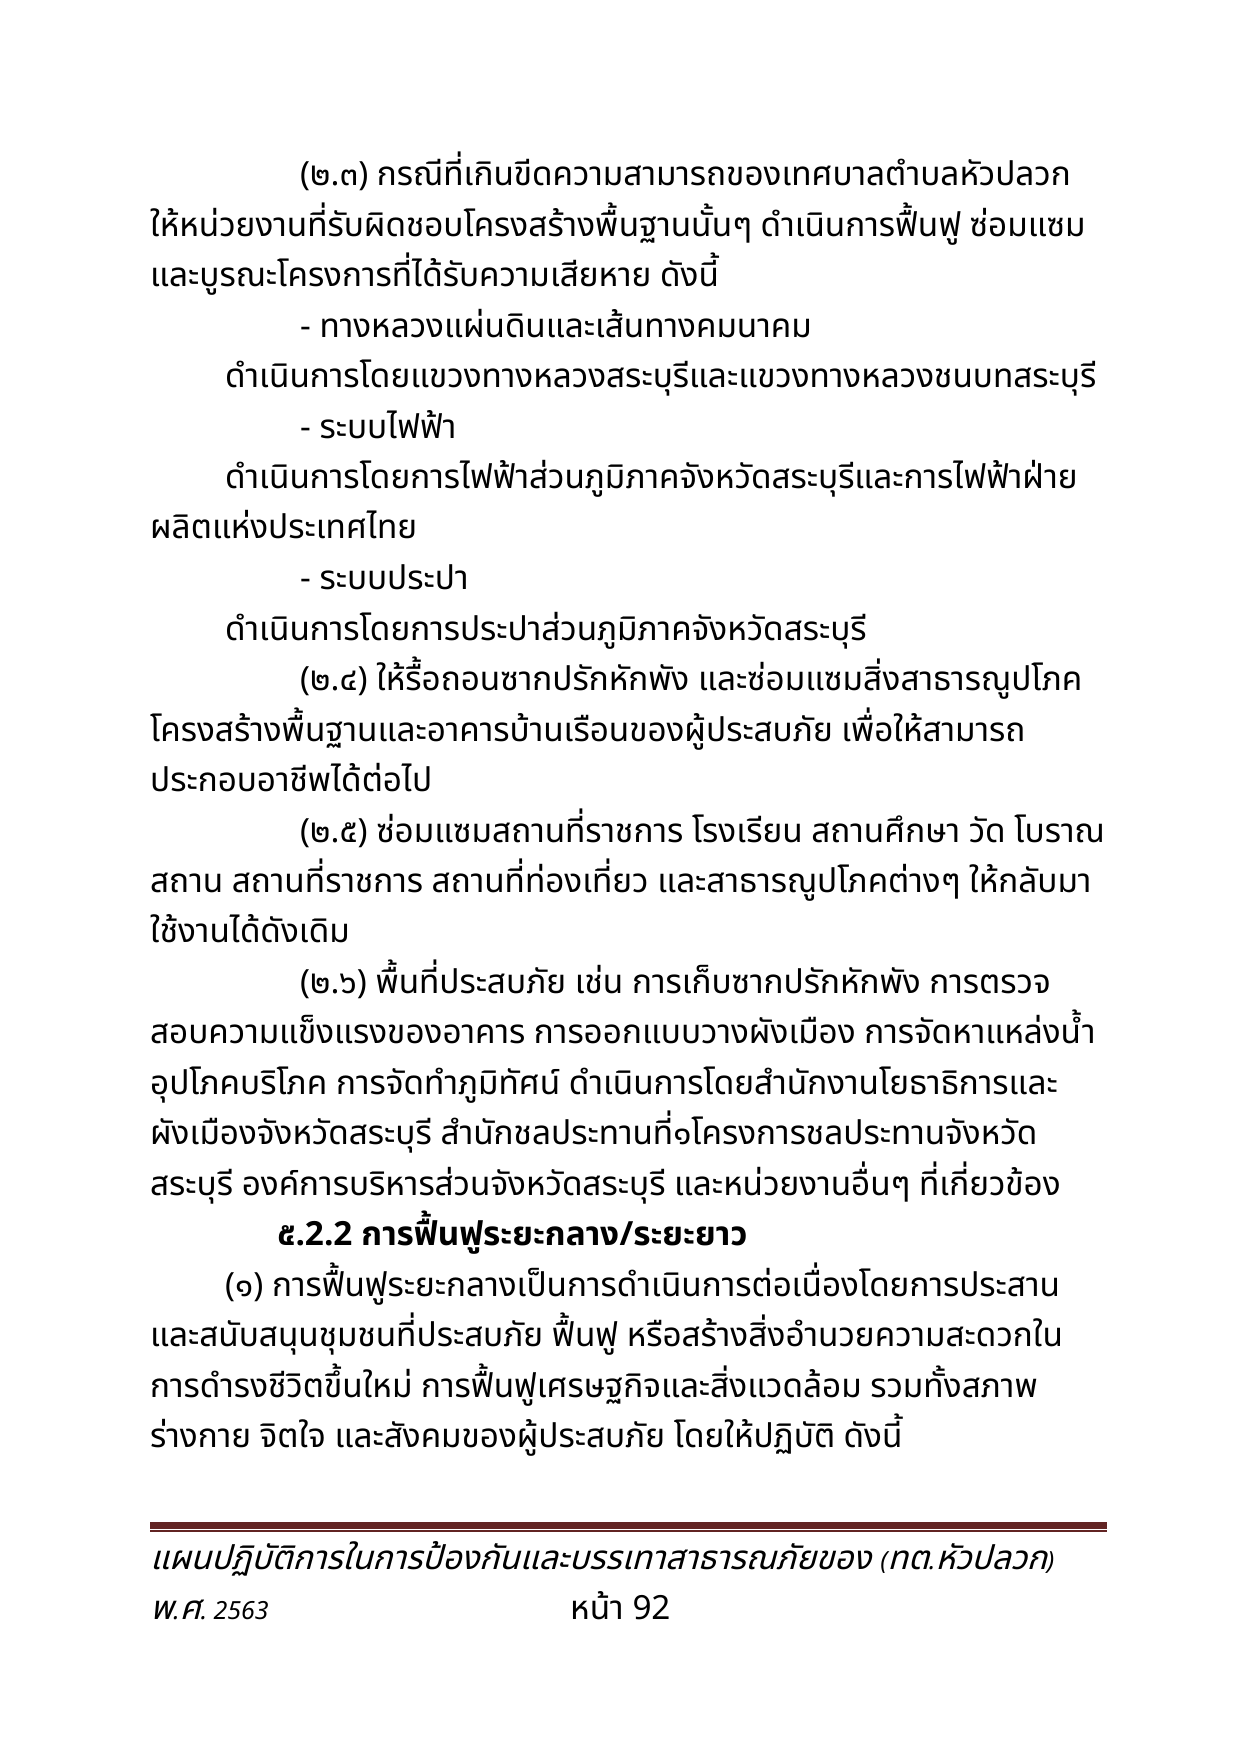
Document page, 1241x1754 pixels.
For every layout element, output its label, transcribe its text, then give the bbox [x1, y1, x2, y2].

text - ระบบไฟฟ้า [150, 402, 1107, 453]
text (๒.๓) กรณีที่เกินขีดความสามารถของเทศบาลตำบลหัวปลวก ให้หน่วยงานที่รับผิดชอบโครงสร้างพื้นฐานนั้นๆ ดำเนินการฟื้นฟู ซ่อมแซม และบูรณะโครงการที่ได้รับความเสียหาย ดังนี้ [150, 150, 1107, 301]
text ดำเนินการโดยการประปาส่วนภูมิภาคจังหวัดสระบุรี [150, 604, 1107, 655]
text (๒.๕) ซ่อมแซมสถานที่ราชการ โรงเรียน สถานศึกษา วัด โบราณสถาน สถานที่ราชการ สถานที่ท่องเที่ยว และสาธารณูปโภคต่างๆ ให้กลับมาใช้งานได้ดังเดิม [150, 806, 1107, 958]
text (๑) การฟื้นฟูระยะกลางเป็นการดำเนินการต่อเนื่องโดยการประสานและสนับสนุนชุมชนที่ประสบภัย ฟื้นฟู หรือสร้างสิ่งอำนวยความสะดวกในการดำรงชีวิตขึ้นใหม่ การฟื้นฟูเศรษฐกิจและสิ่งแวดล้อม รวมทั้งสภาพร่างกาย จิตใจ และสังคมของผู้ประสบภัย โดยให้ปฏิบัติ ดังนี้ [150, 1261, 1107, 1463]
text ดำเนินการโดยการไฟฟ้าส่วนภูมิภาคจังหวัดสระบุรีและการไฟฟ้าฝ่ายผลิตแห่งประเทศไทย [150, 453, 1107, 554]
text ๕.2.2 การฟื้นฟูระยะกลาง/ระยะยาว [150, 1210, 1107, 1261]
text (๒.๖) พื้นที่ประสบภัย เช่น การเก็บซากปรักหักพัง การตรวจสอบความแข็งแรงของอาคาร การออกแบบวางผังเมือง การจัดหาแหล่งน้ำอุปโภคบริโภค การจัดทำภูมิทัศน์ ดำเนินการโดยสำนักงานโยธาธิการและผังเมืองจังหวัดสระบุรี สำนักชลประทานที่๑โครงการชลประทานจังหวัดสระบุรี องค์การบริหารส่วนจังหวัดสระบุรี และหน่วยงานอื่นๆ ที่เกี่ยวข้อง [150, 958, 1107, 1210]
text - ทางหลวงแผ่นดินและเส้นทางคมนาคม [150, 301, 1107, 352]
text (๒.๔) ให้รื้อถอนซากปรักหักพัง และซ่อมแซมสิ่งสาธารณูปโภค โครงสร้างพื้นฐานและอาคารบ้านเรือนของผู้ประสบภัย เพื่อให้สามารถประกอบอาชีพได้ต่อไป [150, 655, 1107, 806]
text - ระบบประปา [150, 554, 1107, 604]
text ดำเนินการโดยแขวงทางหลวงสระบุรีและแขวงทางหลวงชนบทสระบุรี [150, 352, 1107, 402]
